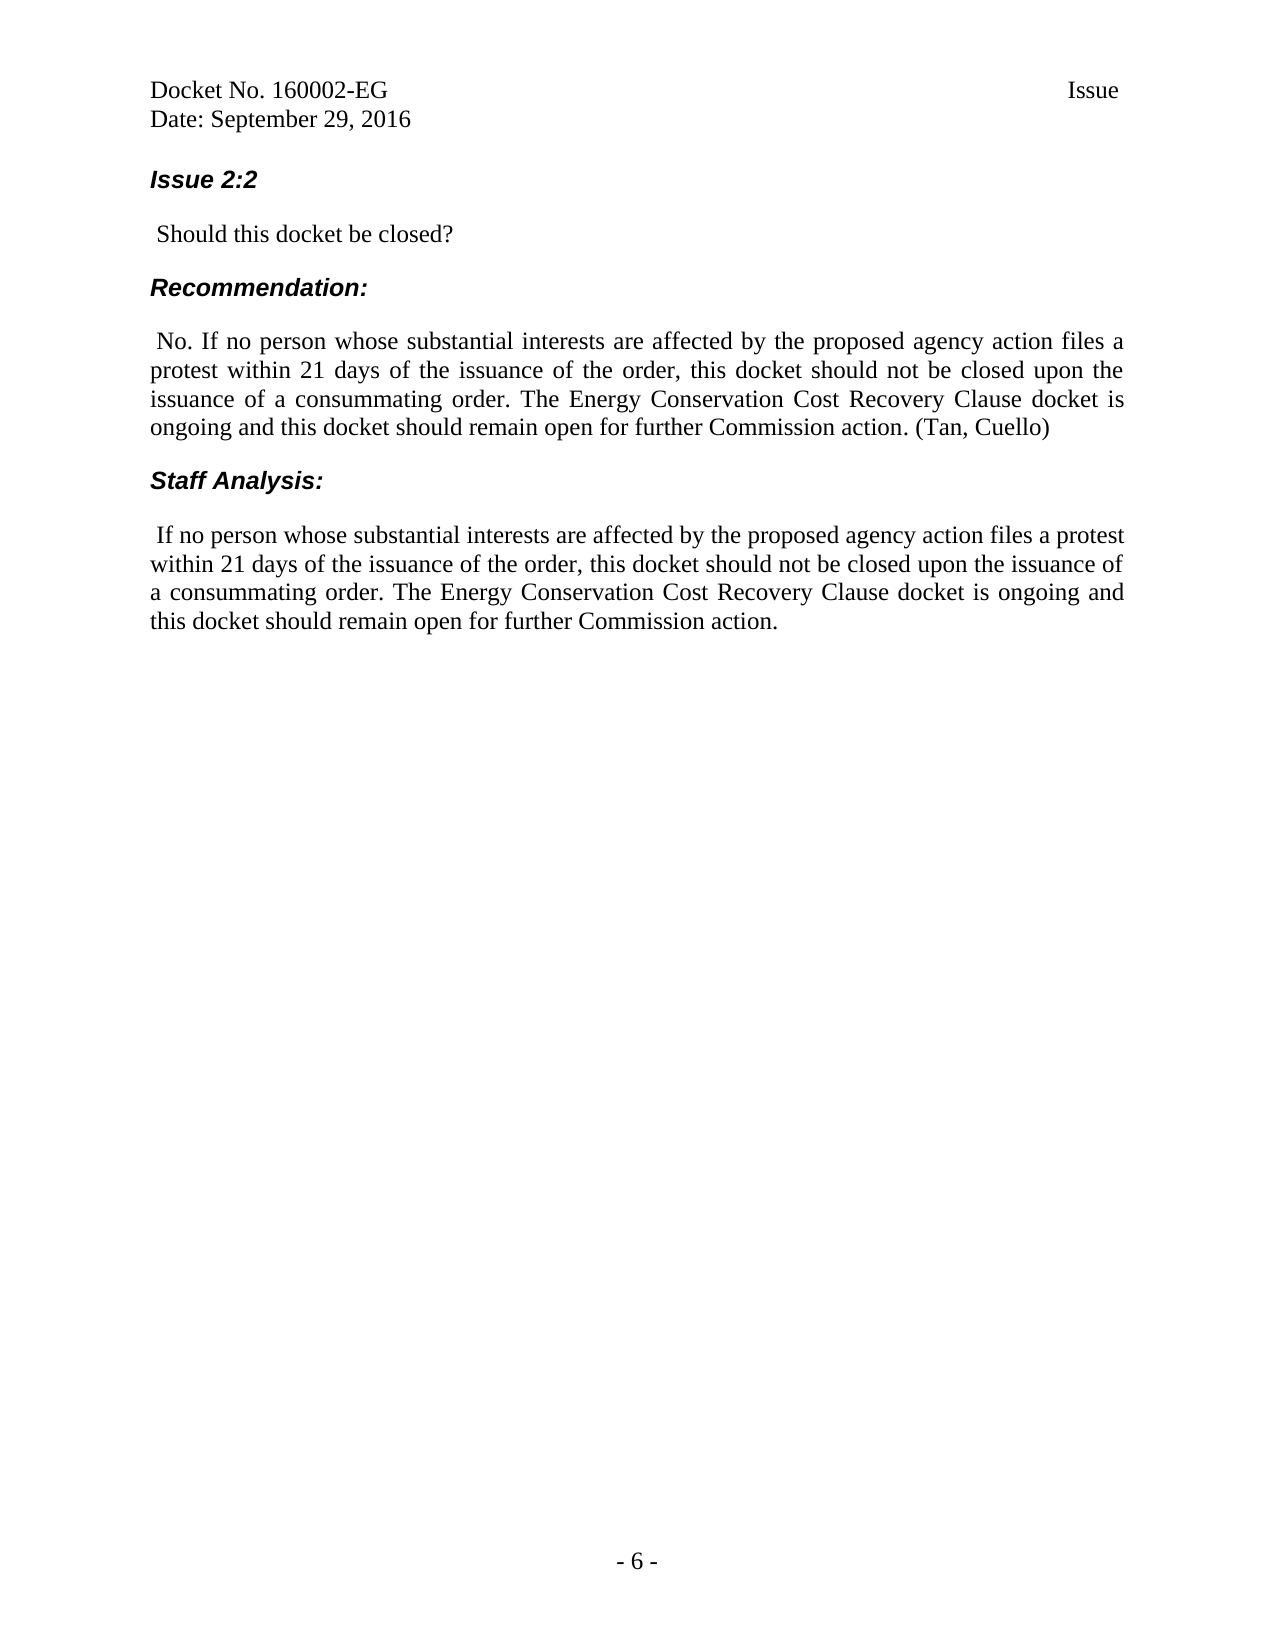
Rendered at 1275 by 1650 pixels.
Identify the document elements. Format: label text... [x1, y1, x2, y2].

subtitle Recommendation: [150, 272, 1125, 301]
subtitle Issue 2: [150, 165, 1125, 194]
text If no person whose substantial interests are affected by the proposed agency action files a protest within 21 days of the issuance of the order, this docket should not be closed upon the issuance of a consummating order. The Energy Conservation Cost Recovery Clause docket is ongoing and this docket should remain open for further Commission action. [150, 520, 1125, 635]
text No. If no person whose substantial interests are affected by the proposed agency action files a protest within 21 days of the issuance of the order, this docket should not be closed upon the issuance of a consummating order. The Energy Conservation Cost Recovery Clause docket is ongoing and this docket should remain open for further Commission action. (Tan, Cuello) [150, 326, 1125, 441]
text Should this docket be closed? [150, 219, 1125, 247]
subtitle Staff Analysis: [150, 466, 1125, 495]
